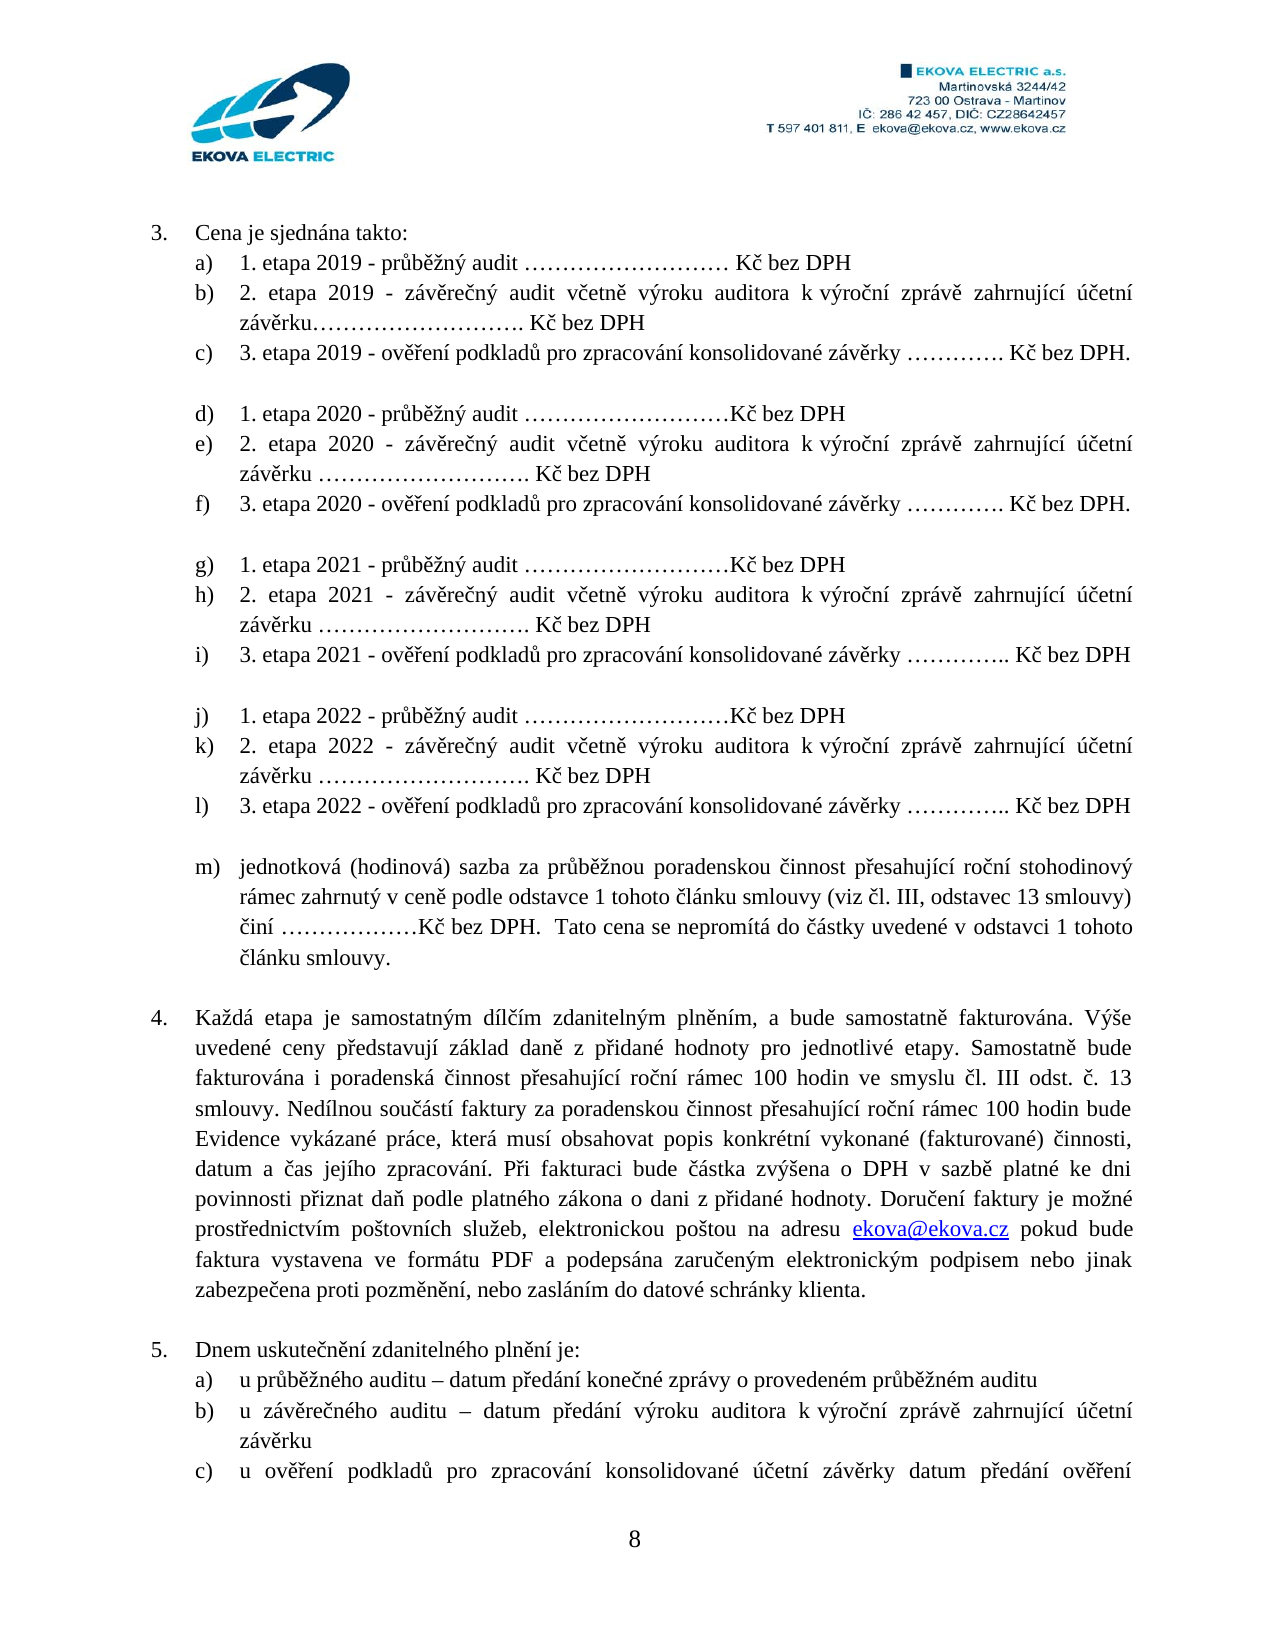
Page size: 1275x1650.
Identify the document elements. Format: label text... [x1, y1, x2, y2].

list 3. etapa 2019 - ověření podkladů pro zpracování konsolidované závěrky …………. Kč bez DPH. [195, 339, 1133, 366]
list Cena je sjednána takto: [151, 218, 1133, 245]
list 1. etapa 2022 - průběžný audit ………………………Kč bez DPH [195, 702, 1133, 728]
list Každá etapa je samostatným dílčím zdanitelným plněním, a bude samostatně fakturována. Výše uvedené ceny představují základ daně z přidané hodnoty pro jednotlivé etapy. Samostatně bude fakturována i poradenská činnost přesahující roční rámec 100 hodin ve smyslu čl. III odst. č. 13 smlouvy. Nedílnou součástí faktury za poradenskou činnost přesahující roční rámec 100 hodin bude Evidence vykázané práce, která musí obsahovat popis konkrétní vykonané (fakturované) činnosti, datum a čas jejího zpracování. Při fakturaci bude částka zvýšena o DPH v sazbě platné ke dni povinnosti přiznat daň podle platného zákona o dani z přidané hodnoty. Doručení faktury je možné prostřednictvím poštovních služeb, elektronickou poštou na adresu ekova@ekova.cz pokud bude faktura vystavena ve formátu PDF a podepsána zaručeným elektronickým podpisem nebo jinak zabezpečena proti pozměnění, nebo zasláním do datové schránky klienta. [151, 1004, 1133, 1302]
list jednotková (hodinová) sazba za průběžnou poradenskou činnost přesahující roční stohodinový rámec zahrnutý v ceně podle odstavce 1 tohoto článku smlouvy (viz čl. III, odstavec 13 smlouvy) činí ………………Kč bez DPH. Tato cena se nepromítá do částky uvedené v odstavci 1 tohoto článku smlouvy. [195, 853, 1133, 970]
list u závěrečného auditu – datum předání výroku auditora k výroční zprávě zahrnující účetní závěrku [195, 1397, 1133, 1453]
list 1. etapa 2021 - průběžný audit ………………………Kč bez DPH [195, 551, 1133, 577]
list 2. etapa 2019 - závěrečný audit včetně výroku auditora k výroční zprávě zahrnující účetní závěrku………………………. Kč bez DPH [195, 279, 1133, 336]
list 1. etapa 2020 - průběžný audit ………………………Kč bez DPH [195, 400, 1133, 426]
list 2. etapa 2020 - závěrečný audit včetně výroku auditora k výroční zprávě zahrnující účetní závěrku ………………………. Kč bez DPH [195, 430, 1133, 487]
list 1. etapa 2019 - průběžný audit ……………………… Kč bez DPH [195, 249, 1133, 275]
list 3. etapa 2021 - ověření podkladů pro zpracování konsolidované závěrky ………….. Kč bez DPH [195, 641, 1133, 668]
list u ověření podkladů pro zpracování konsolidované účetní závěrky datum předání ověření podkladů pro zpracování konsolidované závěrky [195, 1457, 1133, 1483]
list 3. etapa 2020 - ověření podkladů pro zpracování konsolidované závěrky …………. Kč bez DPH. [195, 490, 1133, 517]
picture [121, 23, 1138, 175]
list 3. etapa 2022 - ověření podkladů pro zpracování konsolidované závěrky ………….. Kč bez DPH [195, 792, 1133, 819]
list 2. etapa 2022 - závěrečný audit včetně výroku auditora k výroční zprávě zahrnující účetní závěrku ………………………. Kč bez DPH [195, 732, 1133, 789]
list u průběžného auditu – datum předání konečné zprávy o provedeném průběžném auditu [195, 1366, 1133, 1393]
list Dnem uskutečnění zdanitelného plnění je: [151, 1336, 1133, 1363]
list 2. etapa 2021 - závěrečný audit včetně výroku auditora k výroční zprávě zahrnující účetní závěrku ………………………. Kč bez DPH [195, 581, 1133, 638]
